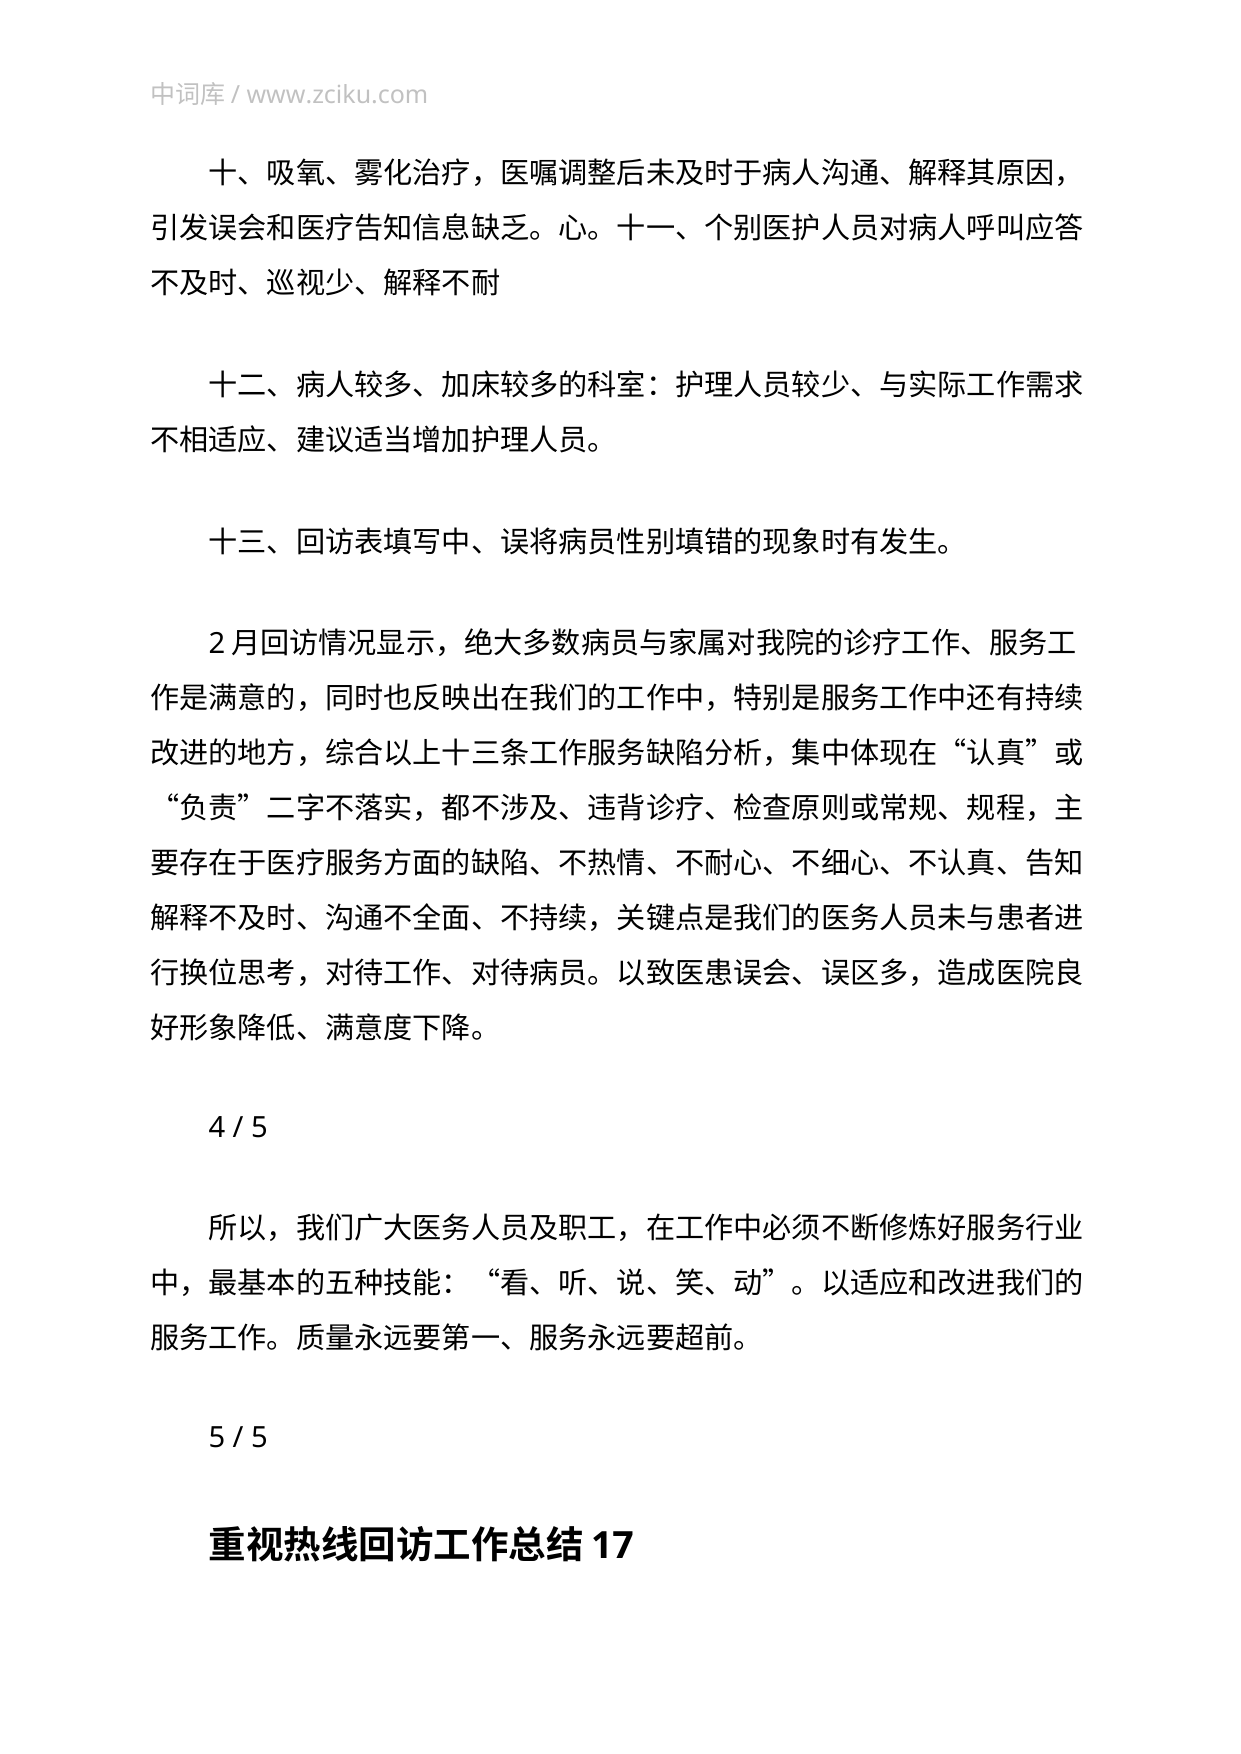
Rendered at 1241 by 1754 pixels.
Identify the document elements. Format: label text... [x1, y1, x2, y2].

text 5 / 5 [150, 1416, 1090, 1456]
text 十三、回访表填写中、误将病员性别填错的现象时有发生。 [150, 518, 1090, 561]
text 4 / 5 [150, 1106, 1090, 1146]
text 十二、病人较多、加床较多的科室：护理人员较少、与实际工作需求不相适应、建议适当增加护理人员。 [150, 362, 1090, 459]
text 十、吸氧、雾化治疗，医嘱调整后未及时于病人沟通、解释其原因，引发误会和医疗告知信息缺乏。心。十一、个别医护人员对病人呼叫应答不及时、巡视少、解释不耐 [150, 150, 1090, 302]
text 2月回访情况显示，绝大多数病员与家属对我院的诊疗工作、服务工作是满意的，同时也反映出在我们的工作中，特别是服务工作中还有持续改进的地方，综合以上十三条工作服务缺陷分析，集中体现在“认真”或“负责”二字不落实，都不涉及、违背诊疗、检查原则或常规、规程，主要存在于医疗服务方面的缺陷、不热情、不耐心、不细心、不认真、告知解释不及时、沟通不全面、不持续，关键点是我们的医务人员未与患者进行换位思考，对待工作、对待病员。以致医患误会、误区多，造成医院良好形象降低、满意度下降。 [150, 620, 1090, 1047]
text 所以，我们广大医务人员及职工，在工作中必须不断修炼好服务行业中，最基本的五种技能：“看、听、说、笑、动”。以适应和改进我们的服务工作。质量永远要第一、服务永远要超前。 [150, 1204, 1090, 1357]
text 重视热线回访工作总结17 [150, 1514, 1090, 1569]
